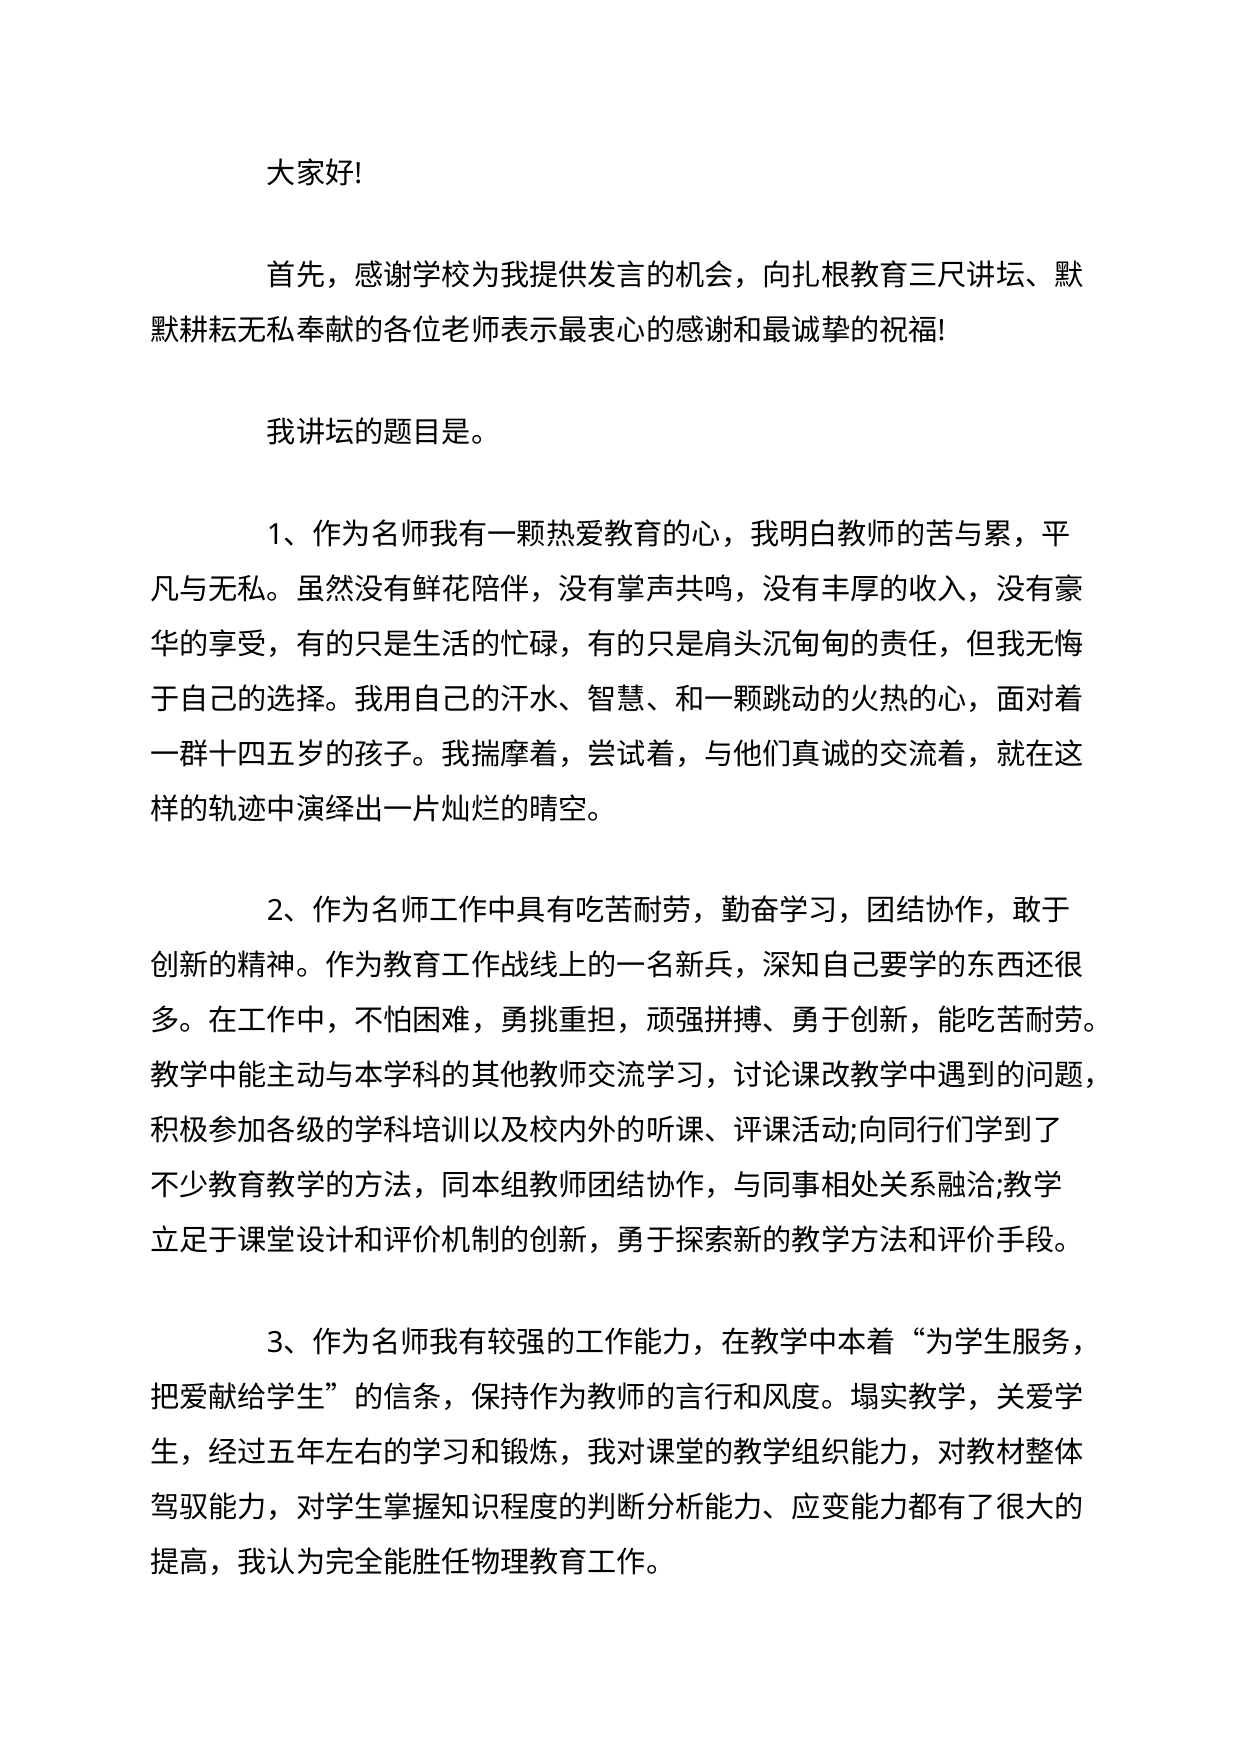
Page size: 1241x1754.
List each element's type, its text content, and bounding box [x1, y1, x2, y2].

text 我讲坛的题目是。 [150, 409, 1090, 451]
text 3、作为名师我有较强的工作能力，在教学中本着“为学生服务，把爱献给学生”的信条，保持作为教师的言行和风度。塌实教学，关爱学生，经过五年左右的学习和锻炼，我对课堂的教学组织能力，对教材整体驾驭能力，对学生掌握知识程度的判断分析能力、应变能力都有了很大的提高，我认为完全能胜任物理教育工作。 [150, 1318, 1090, 1580]
text 1、作为名师我有一颗热爱教育的心，我明白教师的苦与累，平凡与无私。虽然没有鲜花陪伴，没有掌声共鸣，没有丰厚的收入，没有豪华的享受，有的只是生活的忙碌，有的只是肩头沉甸甸的责任，但我无悔于自己的选择。我用自己的汗水、智慧、和一颗跳动的火热的心，面对着一群十四五岁的孩子。我揣摩着，尝试着，与他们真诚的交流着，就在这样的轨迹中演绎出一片灿烂的晴空。 [150, 511, 1090, 827]
text 大家好! [150, 150, 1090, 192]
text 首先，感谢学校为我提供发言的机会，向扎根教育三尺讲坛、默默耕耘无私奉献的各位老师表示最衷心的感谢和最诚挚的祝福! [150, 252, 1090, 349]
text 2、作为名师工作中具有吃苦耐劳，勤奋学习，团结协作，敢于创新的精神。作为教育工作战线上的一名新兵，深知自己要学的东西还很多。在工作中，不怕困难，勇挑重担，顽强拼搏、勇于创新，能吃苦耐劳。教学中能主动与本学科的其他教师交流学习，讨论课改教学中遇到的问题，积极参加各级的学科培训以及校内外的听课、评课活动;向同行们学到了不少教育教学的方法，同本组教师团结协作，与同事相处关系融洽;教学立足于课堂设计和评价机制的创新，勇于探索新的教学方法和评价手段。 [150, 887, 1090, 1259]
